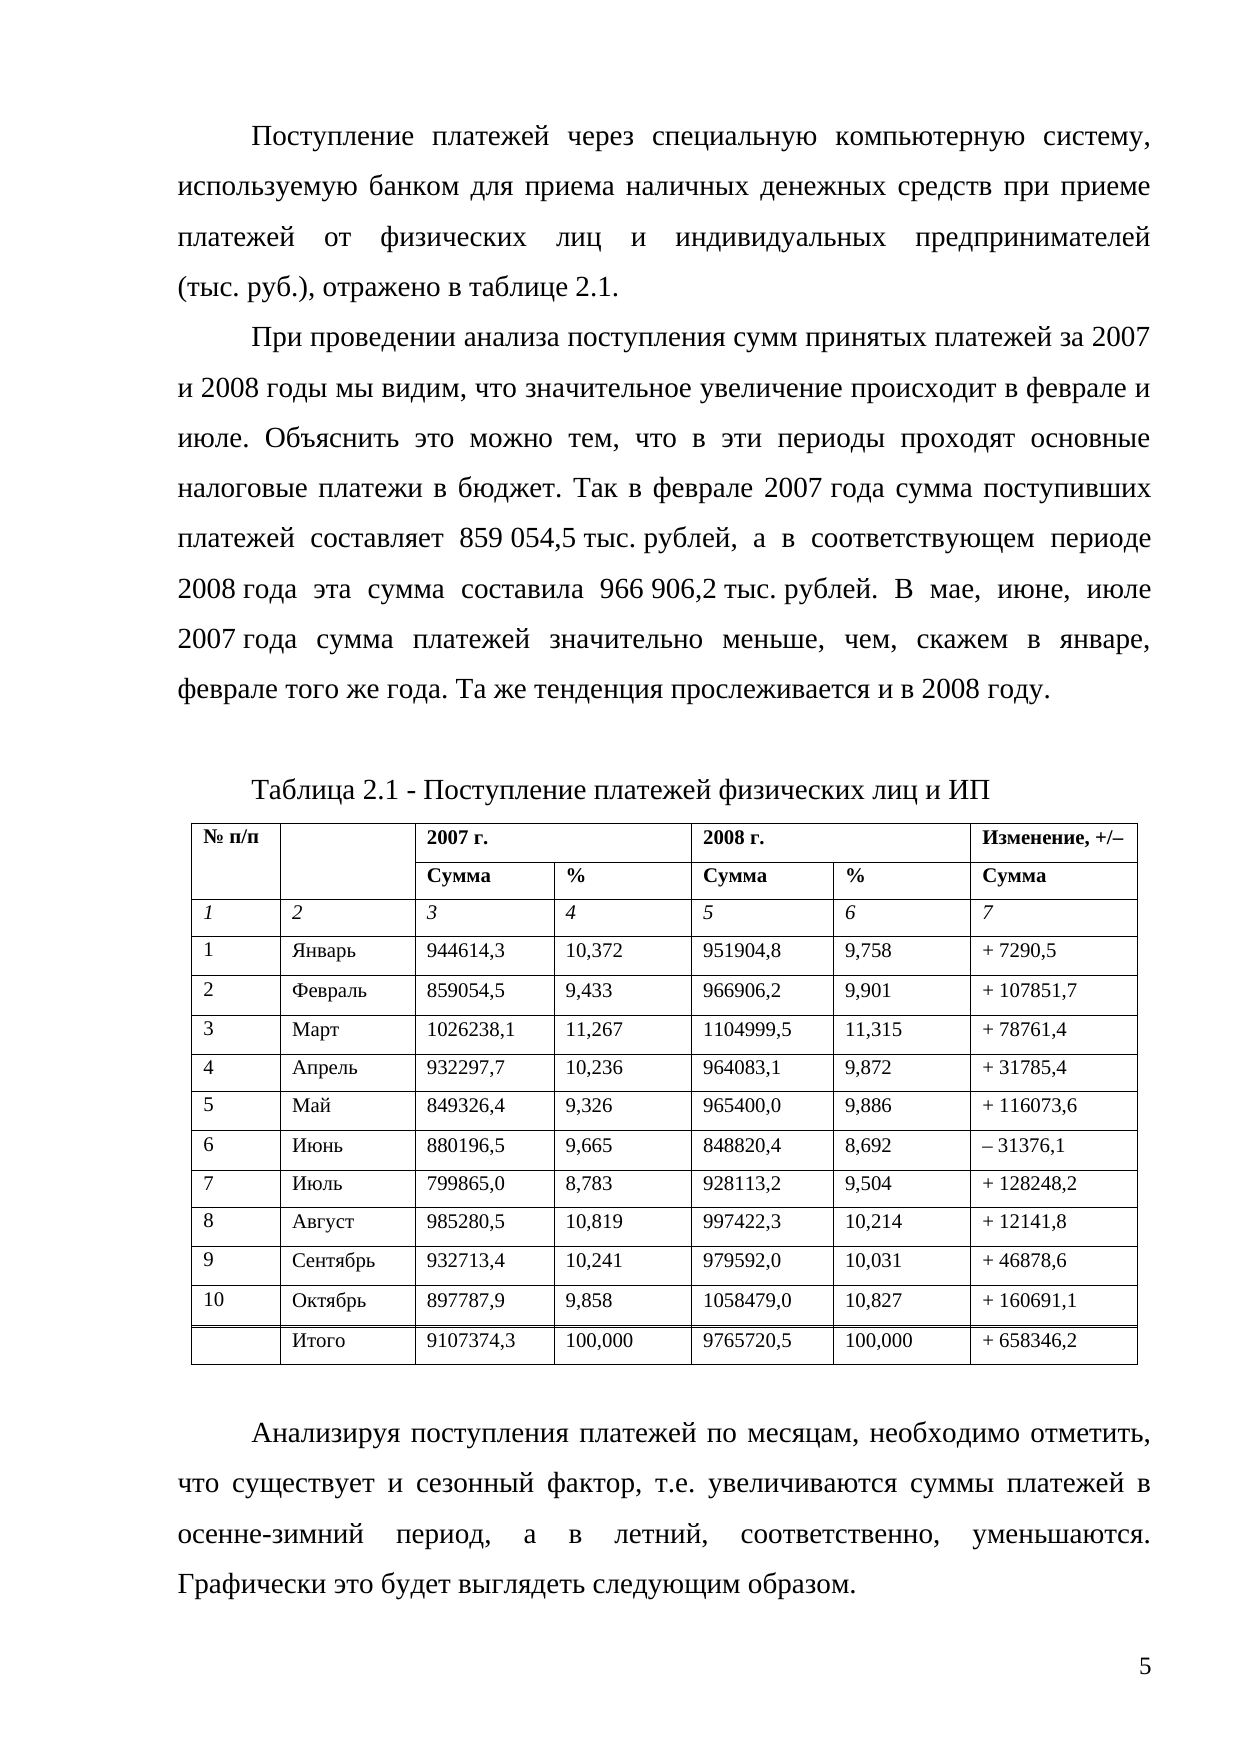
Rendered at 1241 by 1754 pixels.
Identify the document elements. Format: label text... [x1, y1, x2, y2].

table_cell 6 [192, 1131, 280, 1169]
table_cell 932297,7 [416, 1055, 554, 1091]
table_cell 1026238,1 [416, 1016, 554, 1054]
table_cell + 128248,2 [971, 1171, 1137, 1207]
table_cell 2 [192, 976, 280, 1014]
table_cell 979592,0 [692, 1247, 833, 1285]
table_cell + 46878,6 [971, 1247, 1137, 1285]
table_cell 2 [281, 900, 415, 936]
table_cell 985280,5 [416, 1208, 554, 1246]
table_cell 8,783 [555, 1171, 691, 1207]
text При проведении анализа поступления сумм принятых платежей за 2007 и 2008 годы мы видим, что значительное увеличение происходит в феврале и июле. Объяснить это можно тем, что в эти периоды проходят основные налоговые платежи в бюджет. Так в феврале 2007 года сумма поступивших платежей составляет 859 054,5 тыс. рублей, а в соответствующем периоде 2008 года эта сумма составила 966 906,2 тыс. рублей. В мае, июне, июле 2007 года сумма платежей значительно меньше, чем, скажем в январе, феврале того же года. Та же тенденция прослеживается и в 2008 году. [177, 319, 1152, 705]
table_cell 11,267 [555, 1016, 691, 1054]
table_cell 3 [416, 900, 554, 936]
table_cell 4 [555, 900, 691, 936]
table_cell 799865,0 [416, 1171, 554, 1207]
table_cell 9,758 [834, 937, 970, 975]
table_cell 9,433 [555, 976, 691, 1014]
table_cell Сумма [971, 863, 1137, 899]
table_cell + 31785,4 [971, 1055, 1137, 1091]
table_cell 932713,4 [416, 1247, 554, 1285]
table_cell 1 [192, 937, 280, 975]
table_cell Итого [281, 1328, 415, 1364]
table_cell – 31376,1 [971, 1131, 1137, 1169]
table_cell 10,031 [834, 1247, 970, 1285]
table_cell 11,315 [834, 1016, 970, 1054]
table_cell 928113,2 [692, 1171, 833, 1207]
table_cell 8,692 [834, 1131, 970, 1169]
table_header № п/п [192, 824, 280, 899]
table_header 2008 г. [692, 824, 970, 862]
table_cell 10 [192, 1286, 280, 1324]
table_cell Август [281, 1208, 415, 1246]
table_cell 8 [192, 1208, 280, 1246]
table_cell 9,872 [834, 1055, 970, 1091]
table_cell [192, 1328, 280, 1364]
table_cell 848820,4 [692, 1131, 833, 1169]
table_cell 7 [192, 1171, 280, 1207]
table_cell + 116073,6 [971, 1092, 1137, 1130]
table_cell 100,000 [834, 1328, 970, 1364]
table_cell % [555, 863, 691, 899]
table_cell 9,326 [555, 1092, 691, 1130]
table_header [281, 824, 415, 899]
table_cell 9107374,3 [416, 1328, 554, 1364]
table_cell 100,000 [555, 1328, 691, 1364]
table_cell 10,241 [555, 1247, 691, 1285]
table_cell Октябрь [281, 1286, 415, 1324]
table_cell 9,858 [555, 1286, 691, 1324]
table_cell + 658346,2 [971, 1328, 1137, 1364]
table_cell 5 [692, 900, 833, 936]
table_cell Май [281, 1092, 415, 1130]
table_cell 849326,4 [416, 1092, 554, 1130]
table_cell 10,214 [834, 1208, 970, 1246]
table_cell Январь [281, 937, 415, 975]
table_cell 951904,8 [692, 937, 833, 975]
table_cell 9 [192, 1247, 280, 1285]
table_cell 10,827 [834, 1286, 970, 1324]
table_cell 9,886 [834, 1092, 970, 1130]
table_cell 4 [192, 1055, 280, 1091]
table_cell 966906,2 [692, 976, 833, 1014]
table_cell + 107851,7 [971, 976, 1137, 1014]
table_cell Сумма [416, 863, 554, 899]
table_cell Февраль [281, 976, 415, 1014]
table_cell + 160691,1 [971, 1286, 1137, 1324]
table_cell 7 [971, 900, 1137, 936]
table_cell 3 [192, 1016, 280, 1054]
table_cell 1 [192, 900, 280, 936]
table_cell 897787,9 [416, 1286, 554, 1324]
table_cell 965400,0 [692, 1092, 833, 1130]
text Таблица 2.1 - Поступление платежей физических лиц и ИП [177, 772, 1152, 806]
table_cell 859054,5 [416, 976, 554, 1014]
table_cell Сумма [692, 863, 833, 899]
table_cell 10,372 [555, 937, 691, 975]
table_cell 997422,3 [692, 1208, 833, 1246]
table_cell 5 [192, 1092, 280, 1130]
table_cell Апрель [281, 1055, 415, 1091]
table_header Изменение, +/– [971, 824, 1137, 862]
table_cell + 7290,5 [971, 937, 1137, 975]
table_cell 1104999,5 [692, 1016, 833, 1054]
table_cell 880196,5 [416, 1131, 554, 1169]
text Анализируя поступления платежей по месяцам, необходимо отметить, что существует и сезонный фактор, т.е. увеличиваются суммы платежей в осенне-зимний период, а в летний, соответственно, уменьшаются. Графически это будет выглядеть следующим образом. [177, 1415, 1152, 1599]
table_cell Июль [281, 1171, 415, 1207]
table_cell 944614,3 [416, 937, 554, 975]
text Поступление платежей через специальную компьютерную систему, используемую банком для приема наличных денежных средств при приеме платежей от физических лиц и индивидуальных предпринимателей (тыс. руб.), отражено в таблице 2.1. [177, 118, 1152, 303]
table_header 2007 г. [416, 824, 691, 862]
table_cell 9765720,5 [692, 1328, 833, 1364]
table_cell 964083,1 [692, 1055, 833, 1091]
table_cell 9,665 [555, 1131, 691, 1169]
table_cell 1058479,0 [692, 1286, 833, 1324]
table_cell % [834, 863, 970, 899]
table_cell 9,901 [834, 976, 970, 1014]
table_cell + 78761,4 [971, 1016, 1137, 1054]
table_cell 10,819 [555, 1208, 691, 1246]
table_cell 6 [834, 900, 970, 936]
table_cell Июнь [281, 1131, 415, 1169]
table_cell 9,504 [834, 1171, 970, 1207]
table_cell Сентябрь [281, 1247, 415, 1285]
table_cell Март [281, 1016, 415, 1054]
table_cell + 12141,8 [971, 1208, 1137, 1246]
table_cell 10,236 [555, 1055, 691, 1091]
